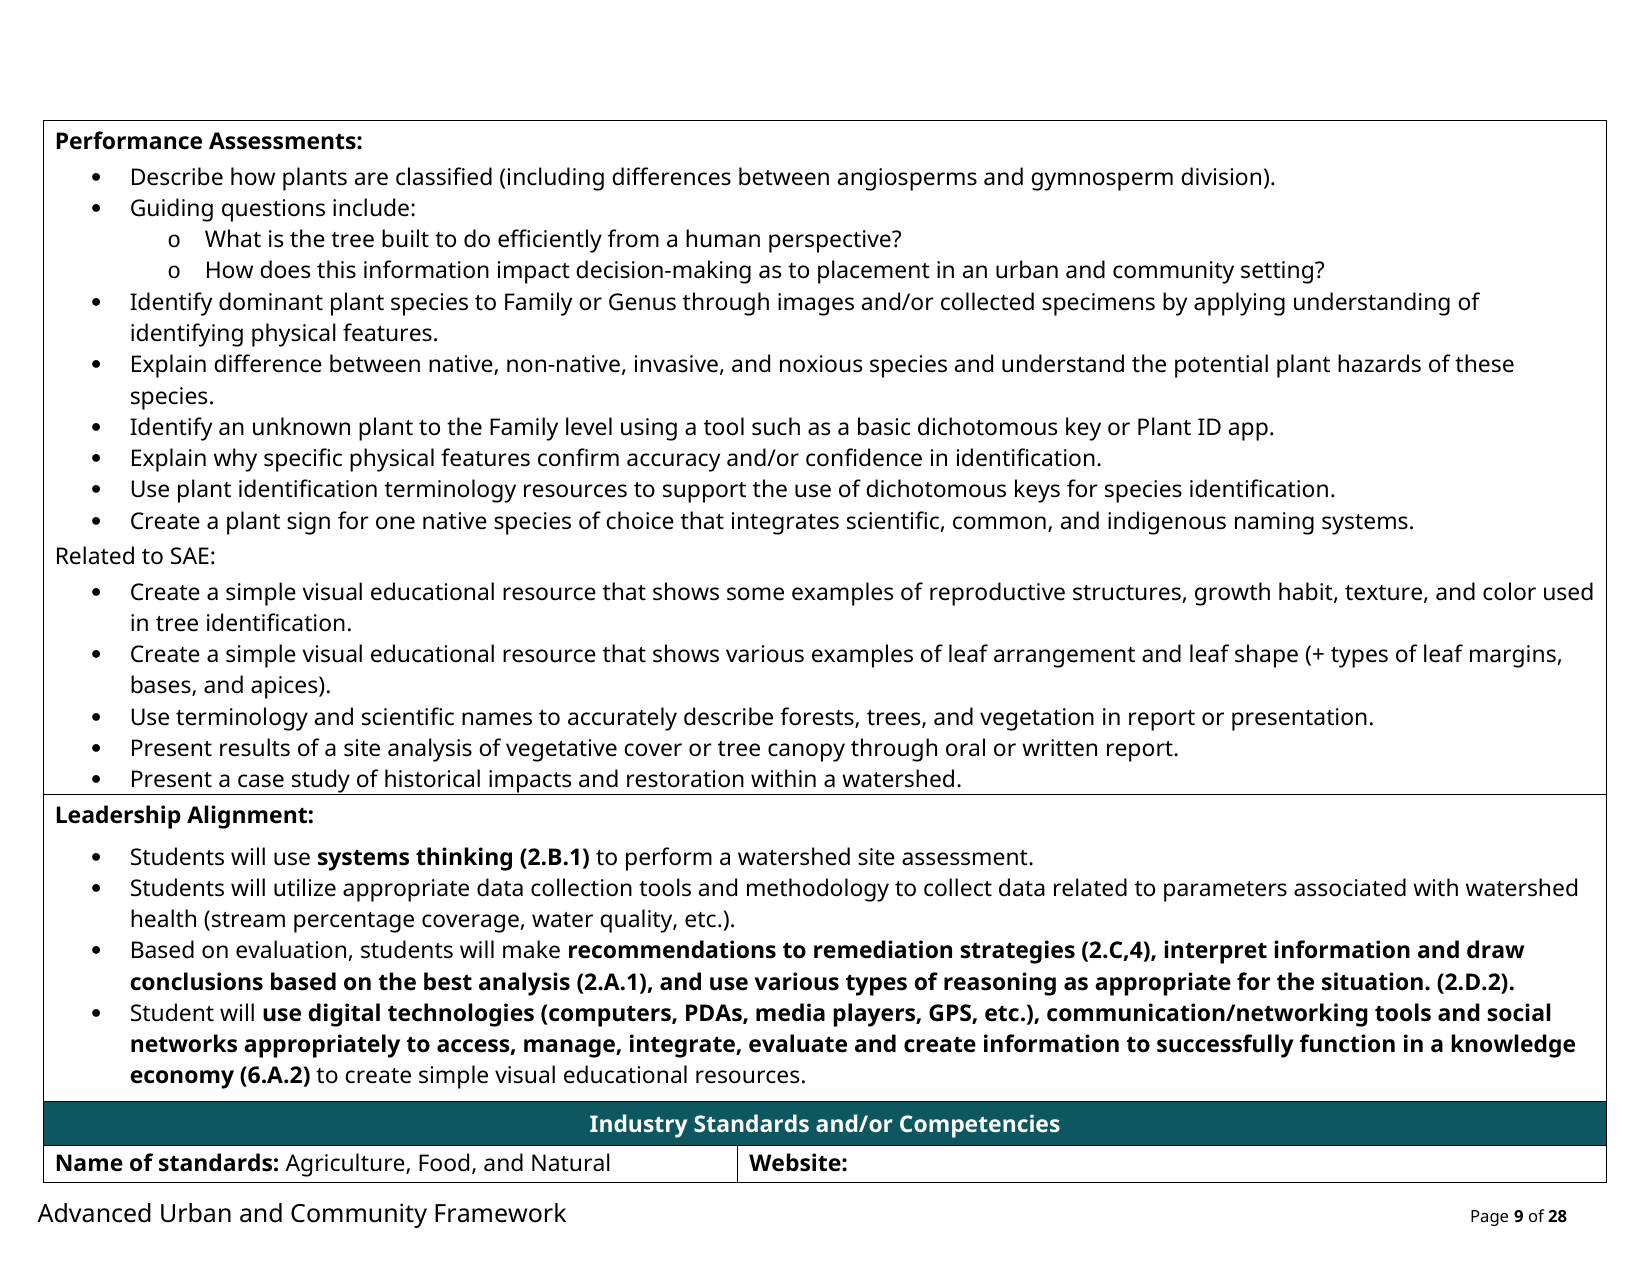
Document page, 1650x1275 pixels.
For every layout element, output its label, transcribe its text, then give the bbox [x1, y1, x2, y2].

table_cell Performance Assessments: Describe how plants are classified (including differences between angiosperms and gymnosperm division). Guiding questions include: What is the tree built to do efficiently from a human perspective? How does this information impact decision-making as to placement in an urban and community setting? Identify dominant plant species to Family or Genus through images and/or collected specimens by applying understanding of identifying physical features. Explain difference between native, non-native, invasive, and noxious species and understand the potential plant hazards of these species. Identify an unknown plant to the Family level using a tool such as a basic dichotomous key or Plant ID app. Explain why specific physical features confirm accuracy and/or confidence in identification. Use plant identification terminology resources to support the use of dichotomous keys for species identification. Create a plant sign for one native species of choice that integrates scientific, common, and indigenous naming systems. Related to SAE: Create a simple visual educational resource that shows some examples of reproductive structures, growth habit, texture, and color used in tree identification. Create a simple visual educational resource that shows various examples of leaf arrangement and leaf shape (+ types of leaf margins, bases, and apices). Use terminology and scientific names to accurately describe forests, trees, and vegetation in report or presentation. Present results of a site analysis of vegetative cover or tree canopy through oral or written report. Present a case study of historical impacts and restoration within a watershed. [44, 121, 1606, 794]
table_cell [44, 1146, 737, 1182]
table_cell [738, 1146, 1606, 1182]
table_cell Industry Standards and/or Competencies [44, 1102, 1606, 1145]
table_cell Leadership Alignment: Students will use systems thinking (2.B.1) to perform a watershed site assessment. Students will utilize appropriate data collection tools and methodology to collect data related to parameters associated with watershed health (stream percentage coverage, water quality, etc.). Based on evaluation, students will make recommendations to remediation strategies (2.C,4), interpret information and draw conclusions based on the best analysis (2.A.1), and use various types of reasoning as appropriate for the situation. (2.D.2). Student will use digital technologies (computers, PDAs, media players, GPS, etc.), communication/networking tools and social networks appropriately to access, manage, integrate, evaluate and create information to successfully function in a knowledge economy (6.A.2) to create simple visual educational resources. [44, 795, 1606, 1101]
